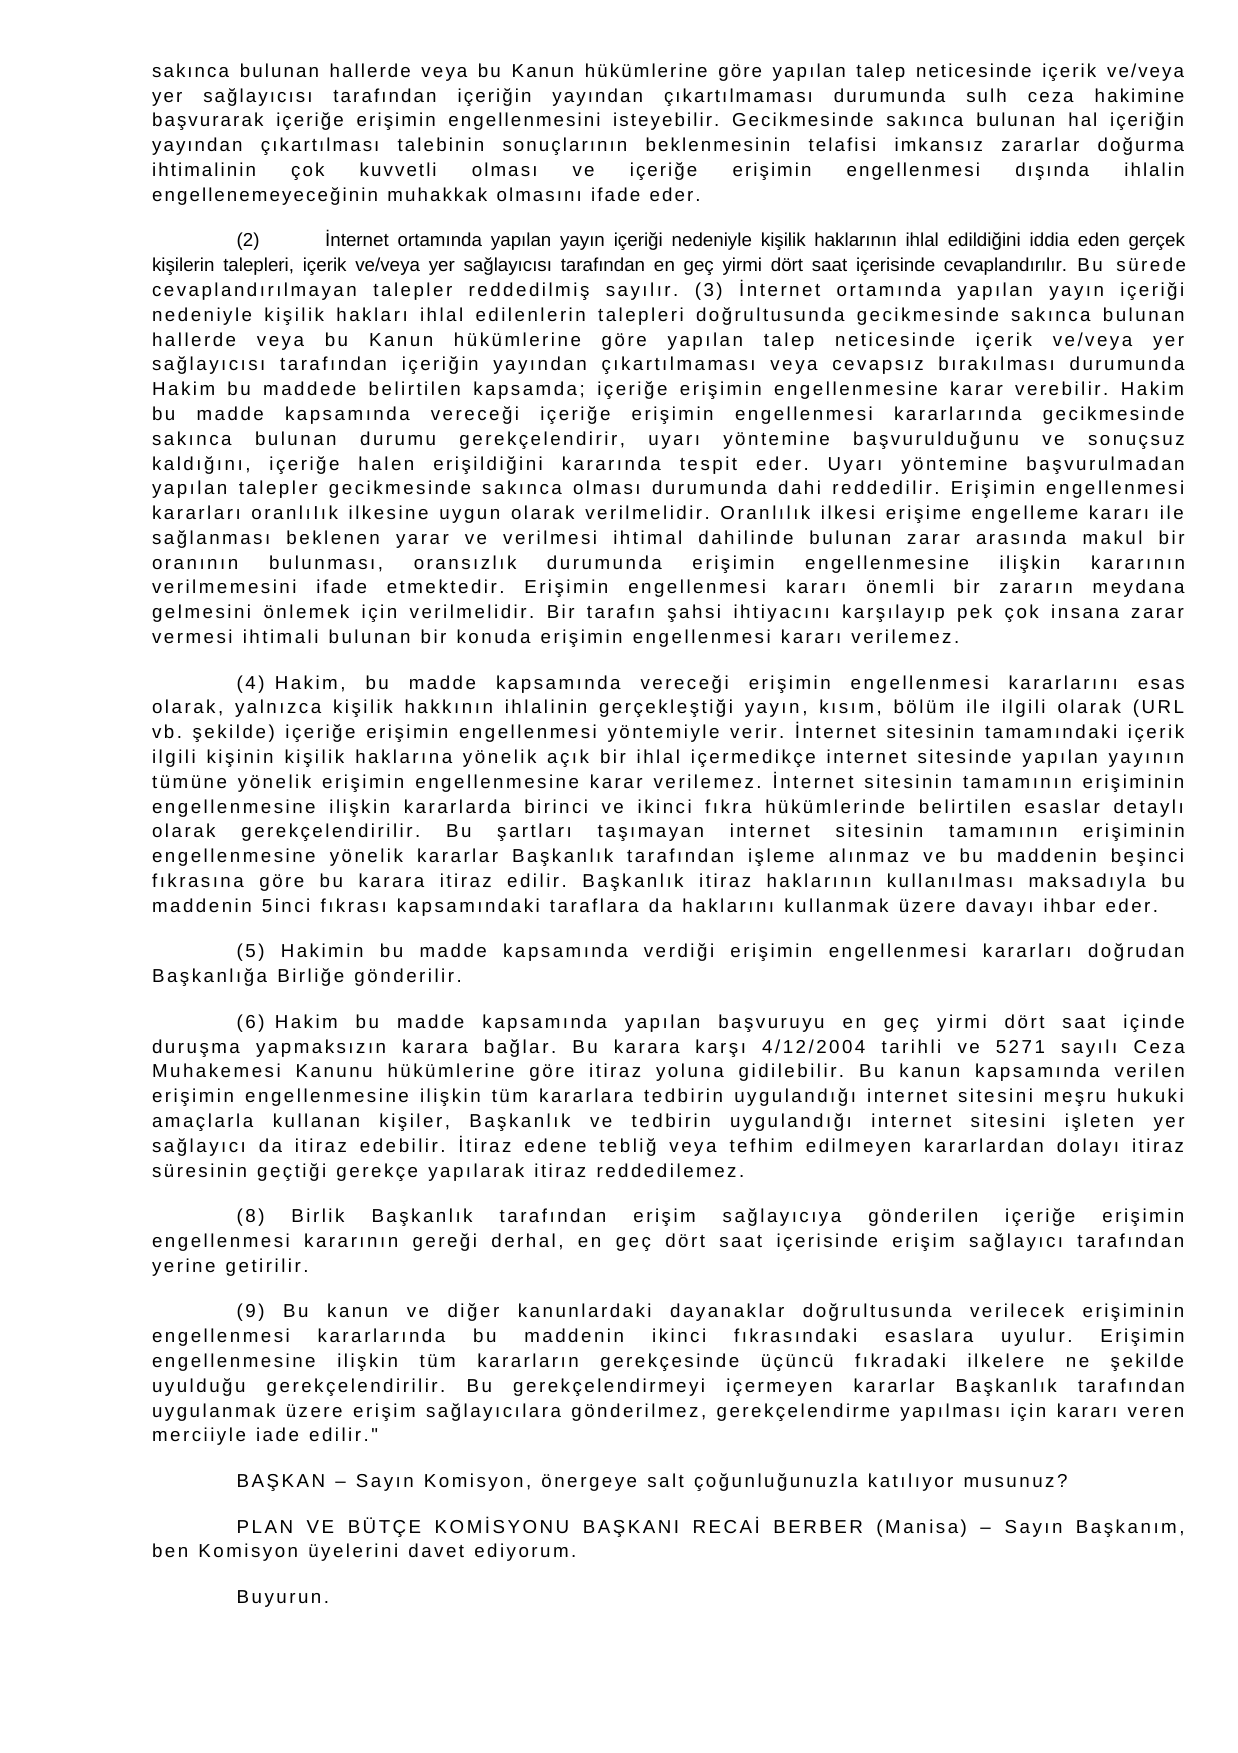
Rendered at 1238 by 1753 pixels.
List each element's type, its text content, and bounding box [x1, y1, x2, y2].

text (4) Hakim, bu madde kapsamında vereceği erişimin engellenmesi kararlarını esas olarak, yalnızca kişilik hakkının ihlalinin gerçekleştiği yayın, kısım, bölüm ile ilgili olarak (URL vb. şekilde) içeriğe erişimin engellenmesi yöntemiyle verir. İnternet sitesinin tamamındaki içerik ilgili kişinin kişilik haklarına yönelik açık bir ihlal içermedikçe internet sitesinde yapılan yayının tümüne yönelik erişimin engellenmesine karar verilemez. İnternet sitesinin tamamının erişiminin engellenmesine ilişkin kararlarda birinci ve ikinci fıkra hükümlerinde belirtilen esaslar detaylı olarak gerekçelendirilir. Bu şartları taşımayan internet sitesinin tamamının erişiminin engellenmesine yönelik kararlar Başkanlık tarafından işleme alınmaz ve bu maddenin beşinci fıkrasına göre bu karara itiraz edilir. Başkanlık itiraz haklarının kullanılması maksadıyla bu maddenin 5inci fıkrası kapsamındaki taraflara da haklarını kullanmak üzere davayı ihbar eder. [152, 672, 1186, 916]
text (8) Birlik Başkanlık tarafından erişim sağlayıcıya gönderilen içeriğe erişimin engellenmesi kararının gereği derhal, en geç dört saat içerisinde erişim sağlayıcı tarafından yerine getirilir. [152, 1205, 1186, 1276]
text (6) Hakim bu madde kapsamında yapılan başvuruyu en geç yirmi dört saat içinde duruşma yapmaksızın karara bağlar. Bu karara karşı 4/12/2004 tarihli ve 5271 sayılı Ceza Muhakemesi Kanunu hükümlerine göre itiraz yoluna gidilebilir. Bu kanun kapsamında verilen erişimin engellenmesine ilişkin tüm kararlara tedbirin uygulandığı internet sitesini meşru hukuki amaçlarla kullanan kişiler, Başkanlık ve tedbirin uygulandığı internet sitesini işleten yer sağlayıcı da itiraz edebilir. İtiraz edene tebliğ veya tefhim edilmeyen kararlardan dolayı itiraz süresinin geçtiği gerekçe yapılarak itiraz reddedilemez. [152, 1011, 1186, 1181]
text (9) Bu kanun ve diğer kanunlardaki dayanaklar doğrultusunda verilecek erişiminin engellenmesi kararlarında bu maddenin ikinci fıkrasındaki esaslara uyulur. Erişimin engellenmesine ilişkin tüm kararların gerekçesinde üçüncü fıkradaki ilkelere ne şekilde uyulduğu gerekçelendirilir. Bu gerekçelendirmeyi içermeyen kararlar Başkanlık tarafından uygulanmak üzere erişim sağlayıcılara gönderilmez, gerekçelendirme yapılması için kararı veren merciiyle iade edilir." [152, 1300, 1186, 1446]
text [152, 60, 1186, 205]
text (5) Hakimin bu madde kapsamında verdiği erişimin engellenmesi kararları doğrudan Başkanlığa Birliğe gönderilir. [152, 940, 1186, 987]
text Buyurun. [152, 1586, 1186, 1607]
text BAŞKAN – Sayın Komisyon, önergeye salt çoğunluğunuzla katılıyor musunuz? [152, 1470, 1186, 1491]
text PLAN VE BÜTÇE KOMİSYONU BAŞKANI RECAİ BERBER (Manisa) – Sayın Başkanım, ben Komisyon üyelerini davet ediyorum. [152, 1516, 1186, 1562]
text (2) İnternet ortamında yapılan yayın içeriği nedeniyle kişilik haklarının ihlal edildiğini iddia eden gerçek kişilerin talepleri, içerik ve/veya yer sağlayıcısı tarafından en geç yirmi dört saat içerisinde cevaplandırılır. Bu sürede cevaplandırılmayan talepler reddedilmiş sayılır. (3) İnternet ortamında yapılan yayın içeriği nedeniyle kişilik hakları ihlal edilenlerin talepleri doğrultusunda gecikmesinde sakınca bulunan hallerde veya bu Kanun hükümlerine göre yapılan talep neticesinde içerik ve/veya yer sağlayıcısı tarafından içeriğin yayından çıkartılmaması veya cevapsız bırakılması durumunda Hakim bu maddede belirtilen kapsamda; içeriğe erişimin engellenmesine karar verebilir. Hakim bu madde kapsamında vereceği içeriğe erişimin engellenmesi kararlarında gecikmesinde sakınca bulunan durumu gerekçelendirir, uyarı yöntemine başvurulduğunu ve sonuçsuz kaldığını, içeriğe halen erişildiğini kararında tespit eder. Uyarı yöntemine başvurulmadan yapılan talepler gecikmesinde sakınca olması durumunda dahi reddedilir. Erişimin engellenmesi kararları oranlıIık ilkesine uygun olarak verilmelidir. Oranlılık ilkesi erişime engelleme kararı ile sağlanması beklenen yarar ve verilmesi ihtimal dahilinde bulunan zarar arasında makul bir oranının bulunması, oransızlık durumunda erişimin engellenmesine ilişkin kararının verilmemesini ifade etmektedir. Erişimin engellenmesi kararı önemli bir zararın meydana gelmesini önlemek için verilmelidir. Bir tarafın şahsi ihtiyacını karşılayıp pek çok insana zarar vermesi ihtimali bulunan bir konuda erişimin engellenmesi kararı verilemez. [152, 229, 1186, 647]
